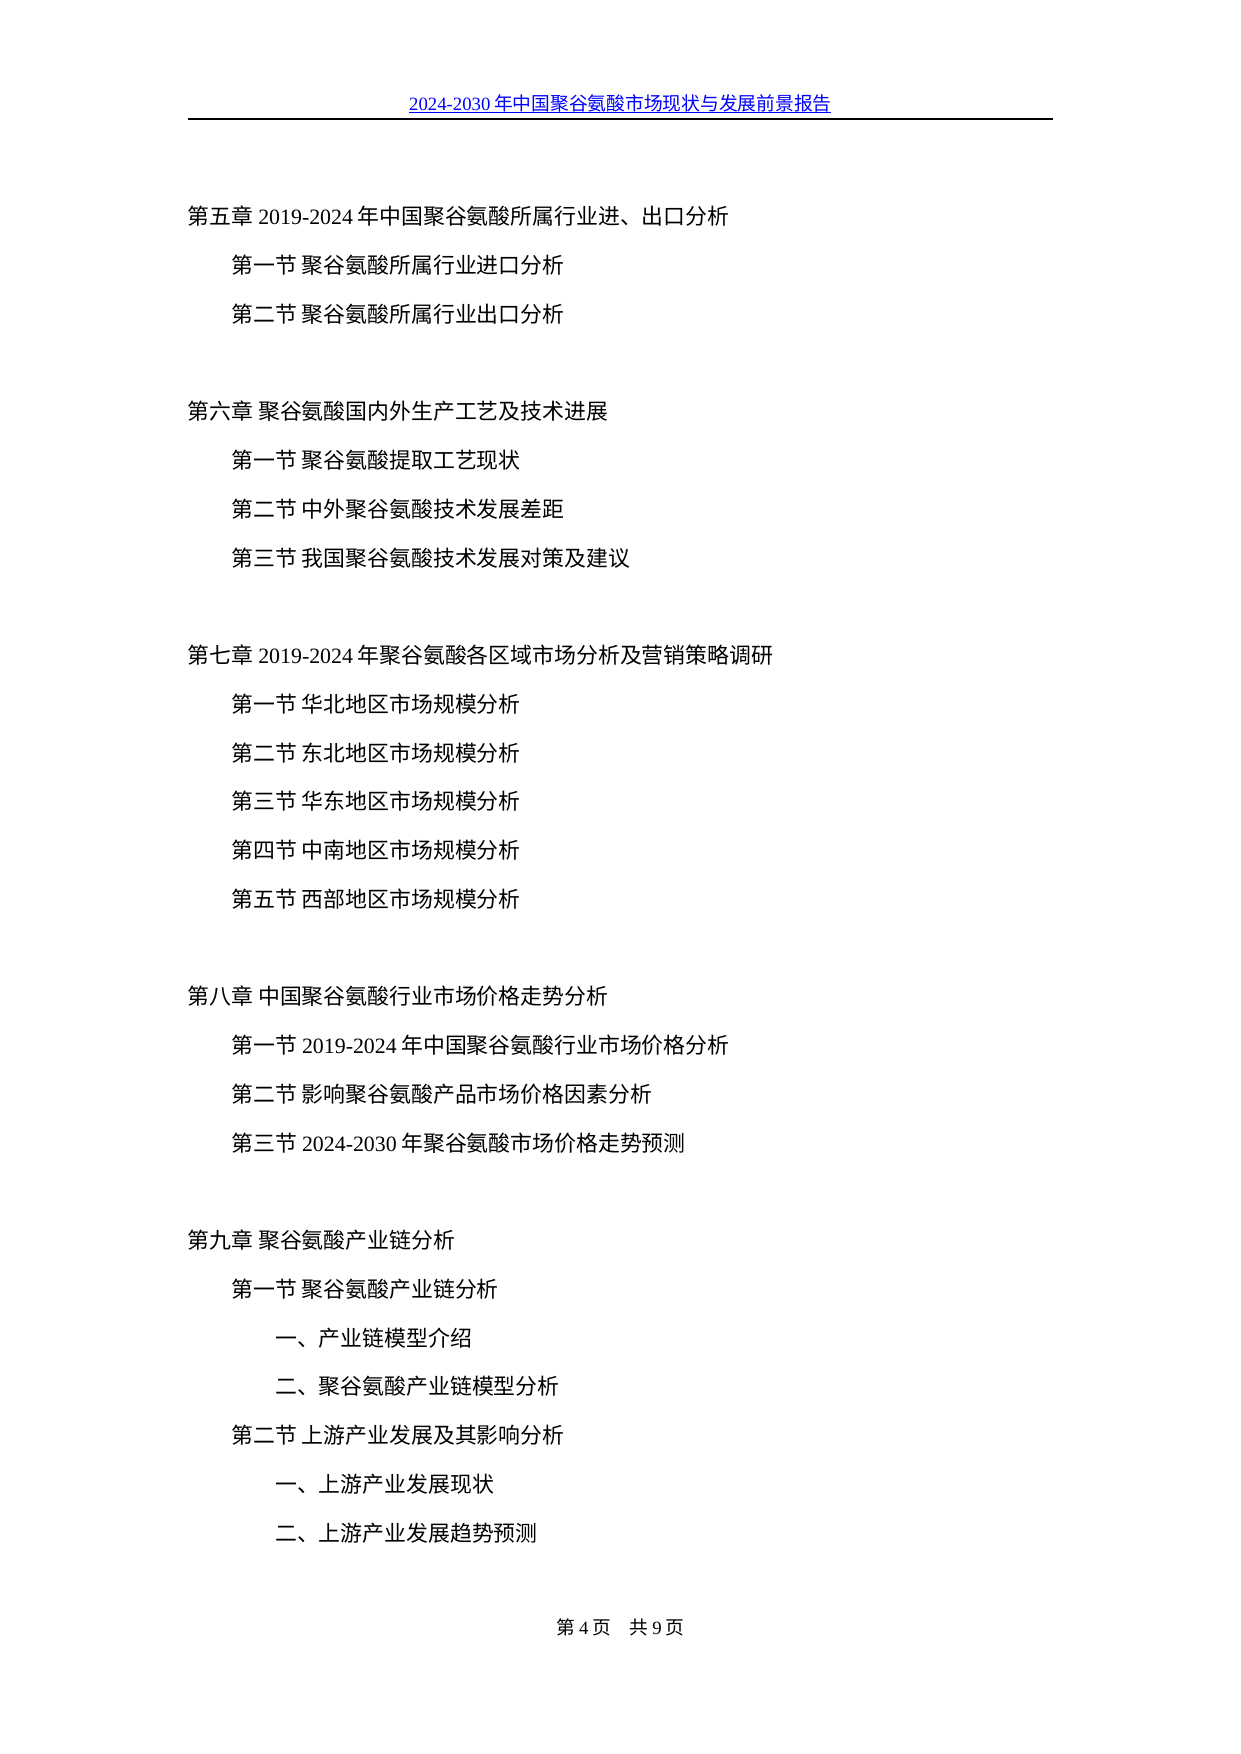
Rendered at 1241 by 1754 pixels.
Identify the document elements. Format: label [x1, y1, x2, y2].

text [187, 150, 1053, 1548]
